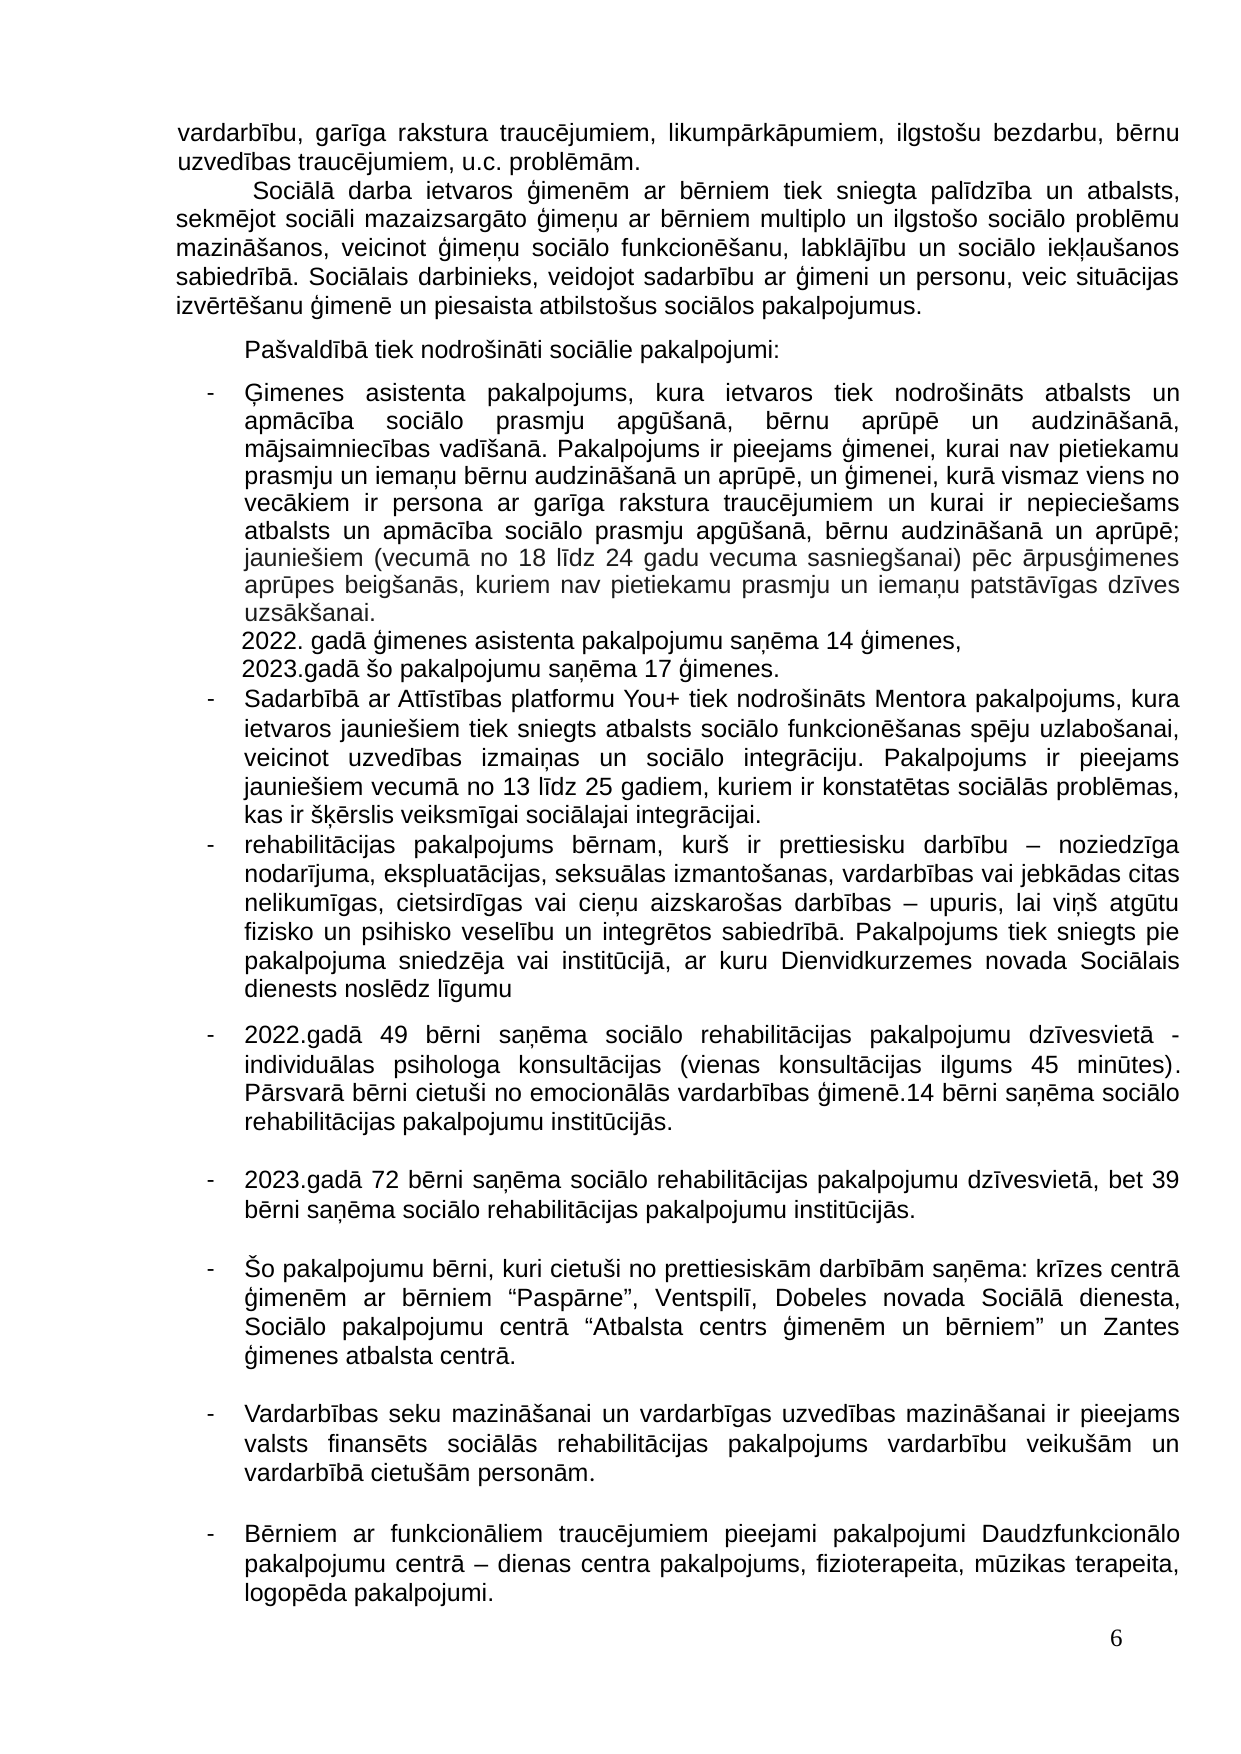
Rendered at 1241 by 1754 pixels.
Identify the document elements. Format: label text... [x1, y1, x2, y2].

list 2023.gadā 72 bērni saņēma sociālo rehabilitācijas pakalpojumu dzīvesvietā, bet 39 bērni saņēma sociālo rehabilitācijas pakalpojumu institūcijās. [207, 1165, 1181, 1224]
text Pašvaldībā tiek nodrošināti sociālie pakalpojumi: [178, 335, 1122, 364]
list rehabilitācijas pakalpojums bērnam, kurš ir prettiesisku darbību – noziedzīga nodarījuma, ekspluatācijas, seksuālas izmantošanas, vardarbības vai jebkādas citas nelikumīgas, cietsirdīgas vai cieņu aizskarošas darbības – upuris, lai viņš atgūtu fizisko un psihisko veselību un integrētos sabiedrībā. Pakalpojums tiek sniegts pie pakalpojuma sniedzēja vai institūcijā, ar kuru Dienvidkurzemes novada Sociālais dienests noslēdz līgumu [207, 829, 1181, 1003]
list 2022.gadā 49 bērni saņēma sociālo rehabilitācijas pakalpojumu dzīvesvietā - individuālas psihologa konsultācijas (vienas konsultācijas ilgums 45 minūtes). Pārsvarā bērni cietuši no emocionālās vardarbības ģimenē.14 bērni saņēma sociālo rehabilitācijas pakalpojumu institūcijās. [207, 1019, 1181, 1136]
list Sadarbībā ar Attīstības platformu You+ tiek nodrošināts Mentora pakalpojums, kura ietvaros jauniešiem tiek sniegts atbalsts sociālo funkcionēšanas spēju uzlabošanai, veicinot uzvedības izmaiņas un sociālo integrāciju. Pakalpojums ir pieejams jauniešiem vecumā no 13 līdz 25 gadiem, kuriem ir konstatētas sociālās problēmas, kas ir šķērslis veiksmīgai sociālajai integrācijai. [207, 683, 1181, 829]
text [177, 118, 1181, 176]
list Bērniem ar funkcionāliem traucējumiem pieejami pakalpojumi Daudzfunkcionālo pakalpojumu centrā – dienas centra pakalpojums, fizioterapeita, mūzikas terapeita, logopēda pakalpojumi. [207, 1518, 1181, 1607]
list Šo pakalpojumu bērni, kuri cietuši no prettiesiskām darbībām saņēma: krīzes centrā ģimenēm ar bērniem “Paspārne”, Ventspilī, Dobeles novada Sociālā dienesta, Sociālo pakalpojumu centrā “Atbalsta centrs ģimenēm un bērniem” un Zantes ģimenes atbalsta centrā. [207, 1253, 1181, 1369]
list Ģimenes asistenta pakalpojums, kura ietvaros tiek nodrošināts atbalsts un apmācība sociālo prasmju apgūšanā, bērnu aprūpē un audzināšanā, mājsaimniecības vadīšanā. Pakalpojums ir pieejams ģimenei, kurai nav pietiekamu prasmju un iemaņu bērnu audzināšanā un aprūpē, un ģimenei, kurā vismaz viens no vecākiem ir persona ar garīga rakstura traucējumiem un kurai ir nepieciešams atbalsts un apmācība sociālo prasmju apgūšanā, bērnu audzināšanā un aprūpē; jauniešiem (vecumā no 18 līdz 24 gadu vecuma sasniegšanai) pēc ārpusģimenes aprūpes beigšanās, kuriem nav pietiekamu prasmju un iemaņu patstāvīgas dzīves uzsākšanai. [207, 378, 1181, 627]
text Sociālā darba ietvaros ģimenēm ar bērniem tiek sniegta palīdzība un atbalsts, sekmējot sociāli mazaizsargāto ģimeņu ar bērniem multiplo un ilgstošo sociālo problēmu mazināšanos, veicinot ģimeņu sociālo funkcionēšanu, labklājību un sociālo iekļaušanos sabiedrībā. Sociālais darbinieks, veidojot sadarbību ar ģimeni un personu, veic situācijas izvērtēšanu ģimenē un piesaista atbilstošus sociālos pakalpojumus. [176, 176, 1181, 319]
text 2023.gadā šo pakalpojumu saņēma 17 ģimenes. [207, 655, 1122, 683]
list Vardarbības seku mazināšanai un vardarbīgas uzvedības mazināšanai ir pieejams valsts finansēts sociālās rehabilitācijas pakalpojums vardarbību veikušām un vardarbībā cietušām personām. [207, 1398, 1181, 1488]
text 2022. gadā ģimenes asistenta pakalpojumu saņēma 14 ģimenes, [207, 627, 1122, 655]
